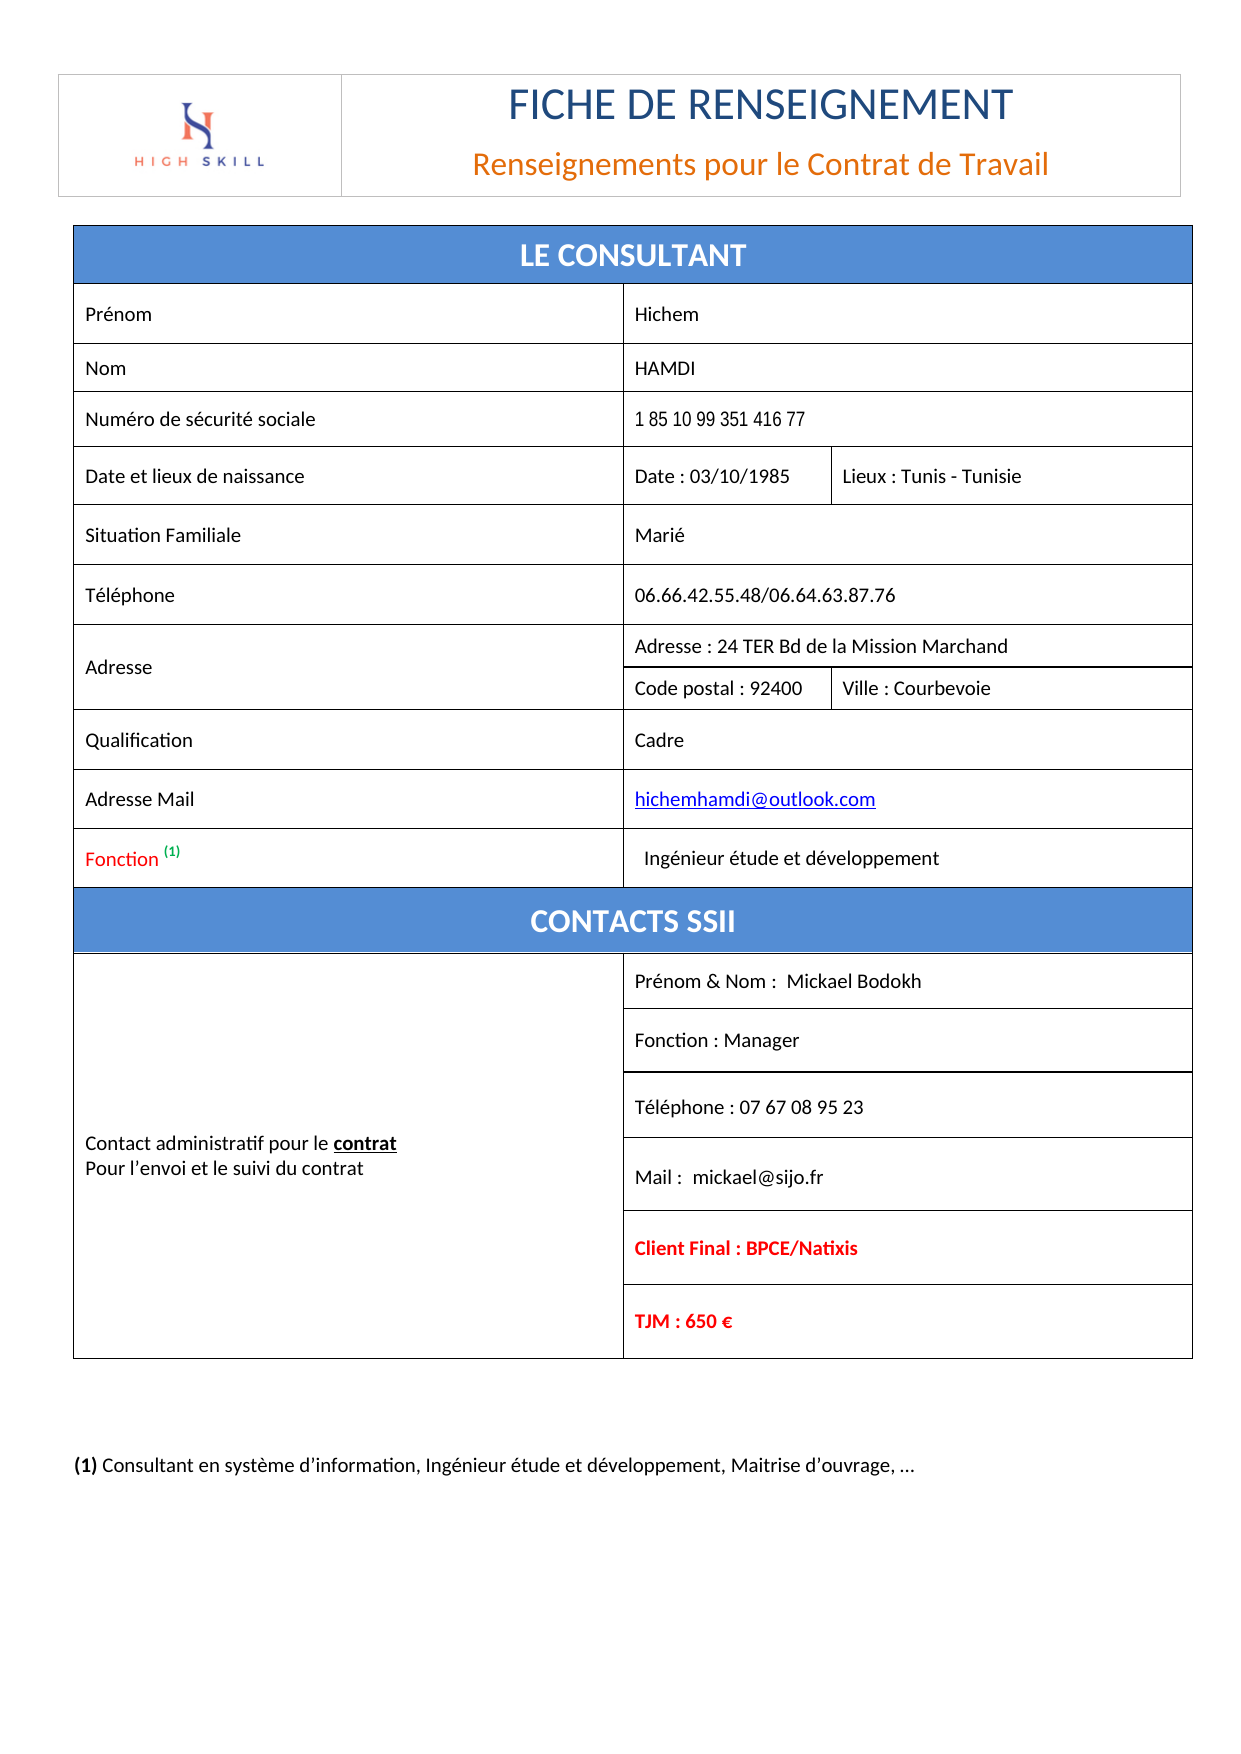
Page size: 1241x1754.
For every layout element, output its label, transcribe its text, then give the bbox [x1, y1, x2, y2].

text (1) Consultant en système d’information, Ingénieur étude et développement, Maitrise d’ouvrage, … [74, 1452, 1152, 1478]
table_cell Mail : mickael@sijo.fr [624, 1138, 1192, 1210]
table_cell Qualification [74, 710, 623, 769]
table_cell Cadre [624, 710, 1192, 769]
table_cell Hichem [624, 284, 1192, 343]
table_cell Adresse Mail [74, 770, 623, 828]
table_cell CONTACTS SSII [74, 888, 1192, 952]
table_cell TJM : 650 € [624, 1285, 1192, 1358]
table_cell Lieux : Tunis - Tunisie [832, 447, 1192, 504]
table_cell Code postal : 92400 [624, 668, 831, 709]
table_header LE CONSULTANT [74, 226, 1192, 283]
table_cell Marié [624, 505, 1192, 564]
table_cell Client Final : BPCE/Natixis [624, 1211, 1192, 1284]
table_cell hichemhamdi@outlook.com [624, 770, 1192, 828]
table_cell 06.66.42.55.48/06.64.63.87.76 [624, 565, 1192, 624]
table_cell Prénom [74, 284, 623, 343]
table_cell Situation Familiale [74, 505, 623, 564]
table_cell 1 85 10 99 351 416 77 [624, 392, 1192, 446]
picture [123, 93, 276, 177]
table_cell Téléphone : 07 67 08 95 23 [624, 1073, 1192, 1137]
table_cell Adresse : 24 TER Bd de la Mission Marchand [624, 625, 1192, 666]
table_cell Ville : Courbevoie [832, 668, 1192, 709]
table_cell HAMDI [624, 344, 1192, 391]
table_cell Fonction : Manager [624, 1009, 1192, 1071]
table_cell Ingénieur étude et développement [624, 829, 1192, 887]
table_cell Contact administratif pour le contrat Pour l’envoi et le suivi du contrat [74, 954, 623, 1358]
table_cell Date et lieux de naissance [74, 447, 623, 504]
table_cell Nom [74, 344, 623, 391]
table_cell Prénom & Nom : Mickael Bodokh [624, 954, 1192, 1008]
table_cell Fonction (1) [74, 829, 623, 887]
table_cell Date : 03/10/1985 [624, 447, 831, 504]
table_cell Adresse [74, 625, 623, 709]
table_cell Numéro de sécurité sociale [74, 392, 623, 446]
table_cell Téléphone [74, 565, 623, 624]
